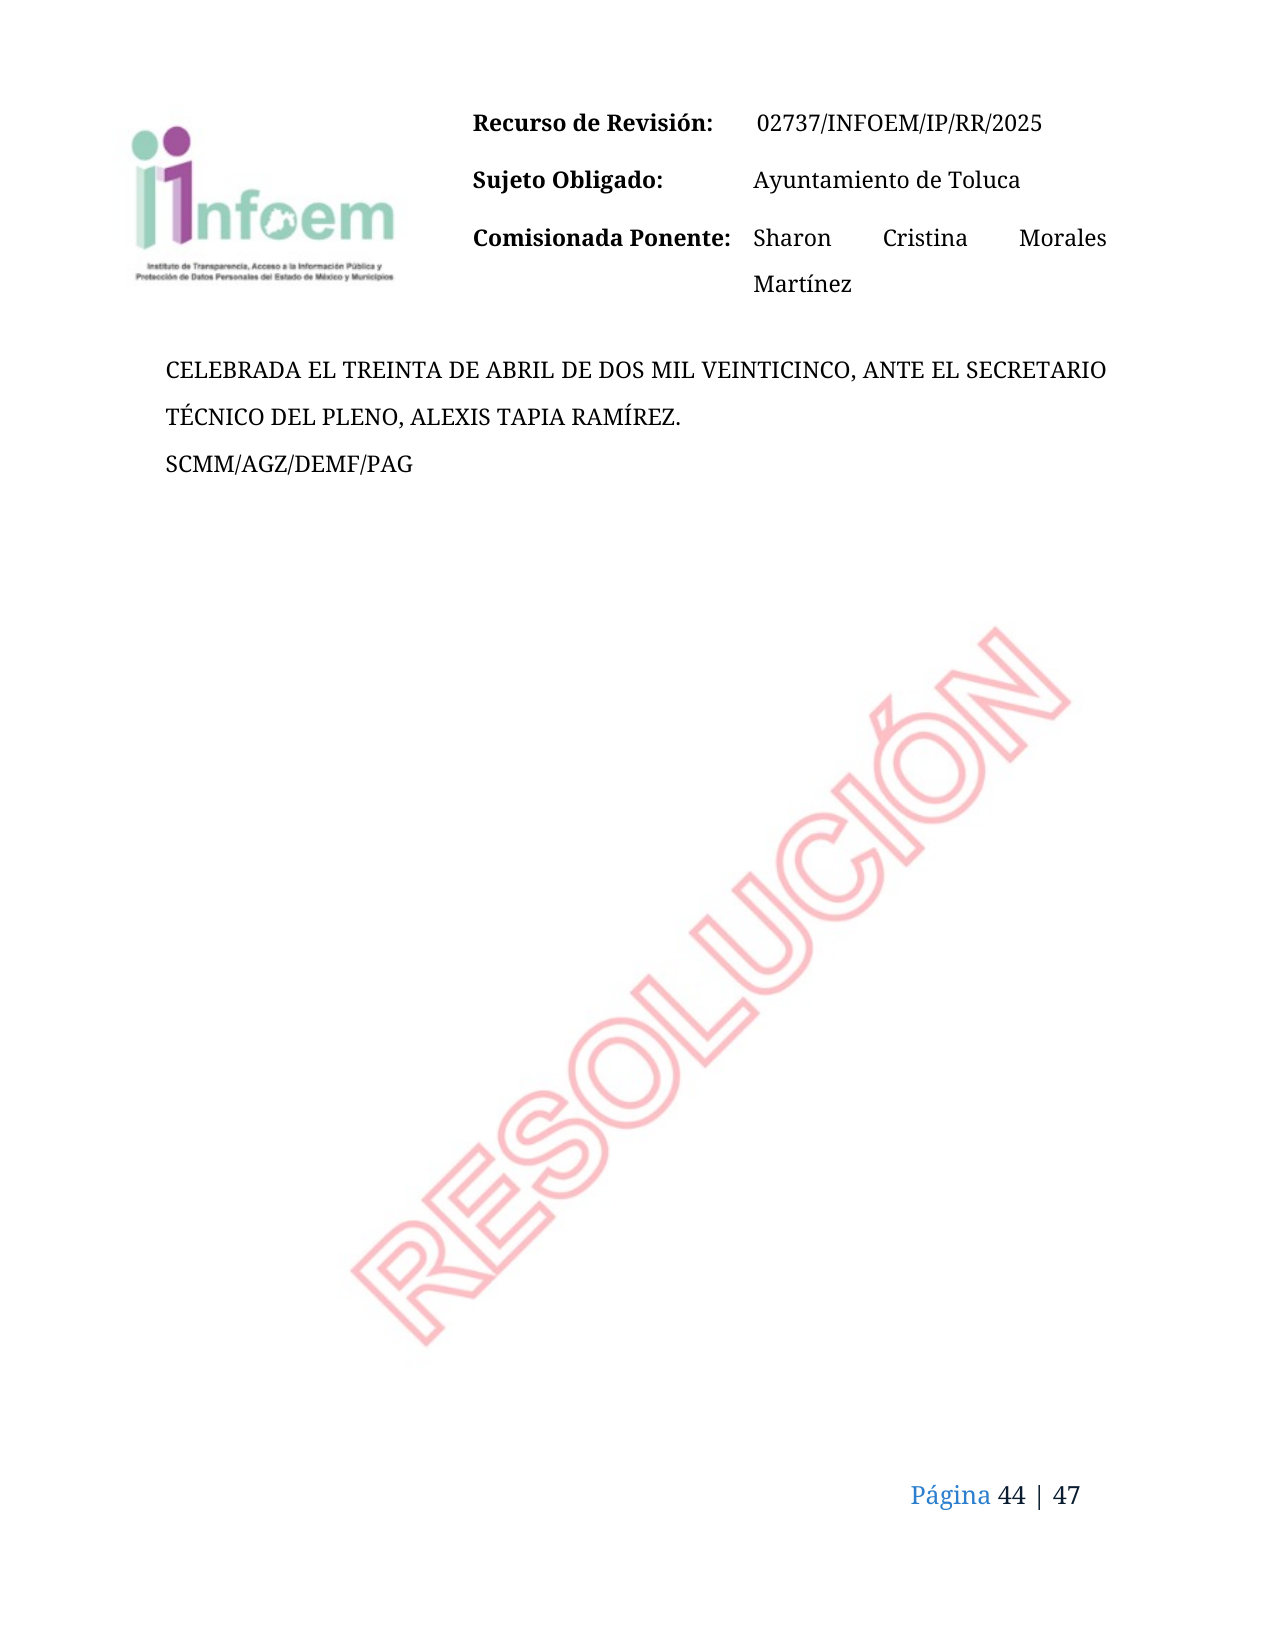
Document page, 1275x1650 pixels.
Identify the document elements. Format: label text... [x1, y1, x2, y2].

text SCMM/AGZ/DEMF/PAG [165, 448, 1117, 479]
picture [2, 61, 1275, 1650]
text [165, 354, 1107, 432]
